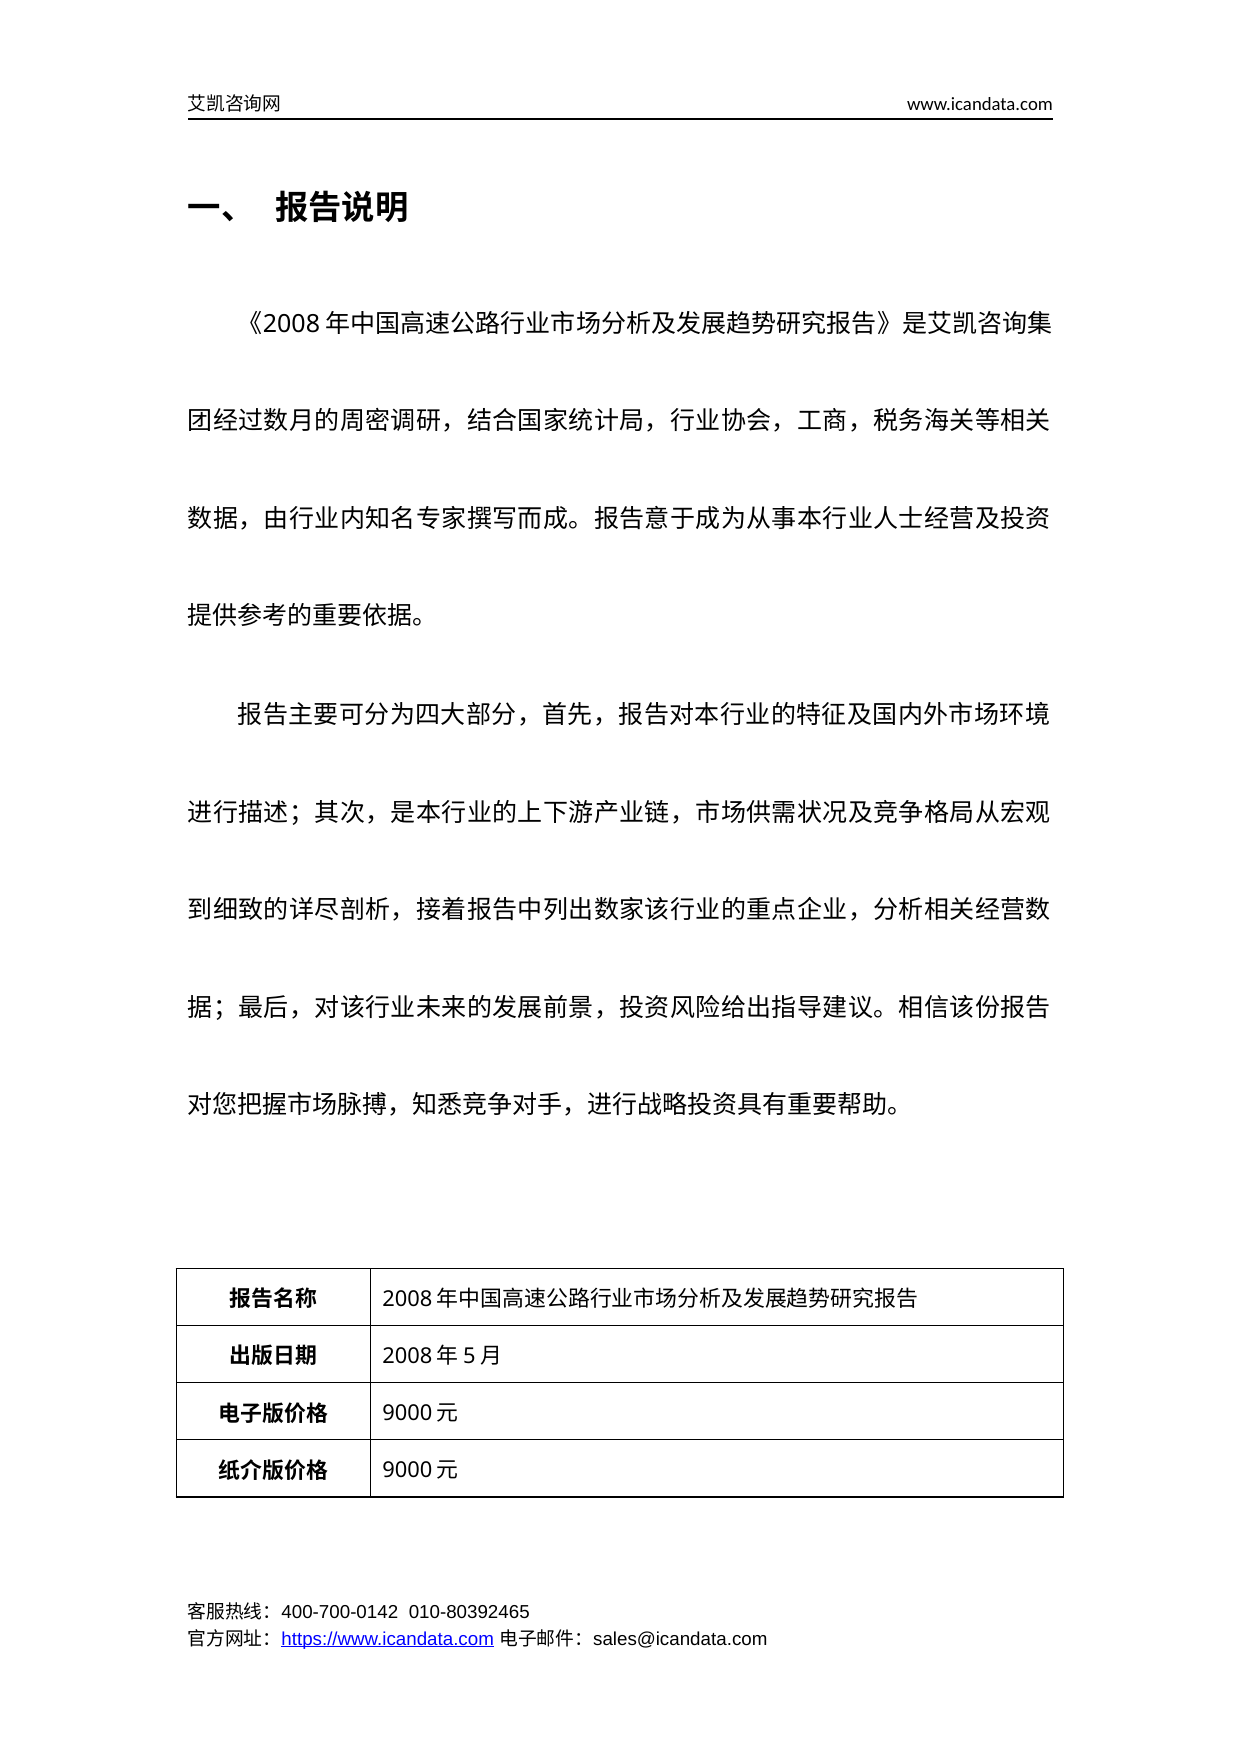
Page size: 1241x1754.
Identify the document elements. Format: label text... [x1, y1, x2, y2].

table_header 2008年中国高速公路行业市场分析及发展趋势研究报告 [371, 1269, 1063, 1325]
subtitle 报告说明 [187, 172, 1053, 237]
table_cell 2008年5月 [371, 1326, 1063, 1382]
table_cell 9000元 [371, 1383, 1063, 1439]
table_cell 9000元 [371, 1440, 1063, 1496]
table_cell 电子版价格 [177, 1383, 370, 1439]
table_header 报告名称 [177, 1269, 370, 1325]
text 《2008年中国高速公路行业市场分析及发展趋势研究报告》是艾凯咨询集团经过数月的周密调研，结合国家统计局，行业协会，工商，税务海关等相关数据，由行业内知名专家撰写而成。报告意于成为从事本行业人士经营及投资提供参考的重要依据。 [187, 289, 1053, 646]
text 报告主要可分为四大部分，首先，报告对本行业的特征及国内外市场环境进行描述；其次，是本行业的上下游产业链，市场供需状况及竞争格局从宏观到细致的详尽剖析，接着报告中列出数家该行业的重点企业，分析相关经营数据；最后，对该行业未来的发展前景，投资风险给出指导建议。相信该份报告对您把握市场脉搏，知悉竞争对手，进行战略投资具有重要帮助。 [187, 681, 1053, 1136]
table_cell 纸介版价格 [177, 1440, 370, 1496]
table_cell 出版日期 [177, 1326, 370, 1382]
